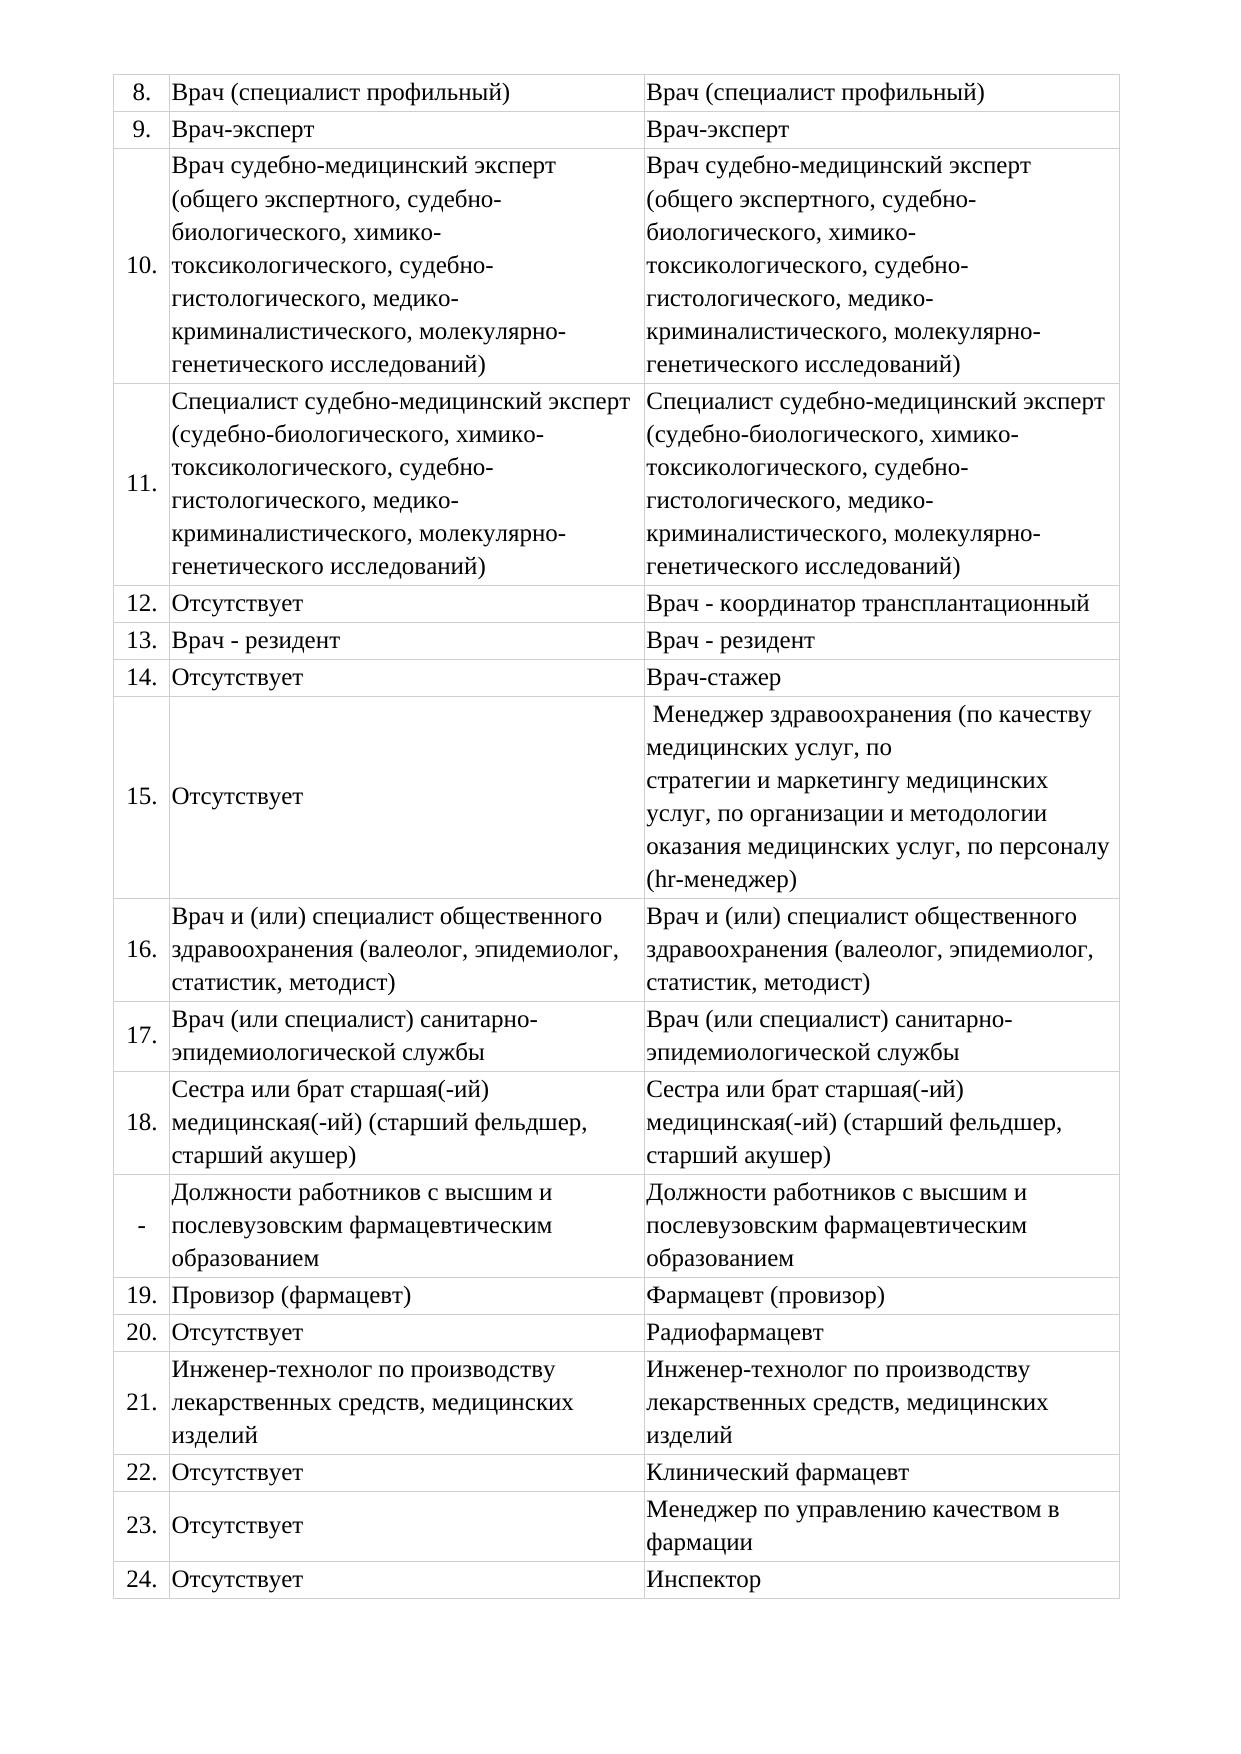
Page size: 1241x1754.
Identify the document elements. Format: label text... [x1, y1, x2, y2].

table_cell 17. [114, 1002, 169, 1071]
table_cell Менеджер здравоохранения (по качеству медицинских услуг, по стратегии и маркетингу медицинских услуг, по организации и методологии оказания медицинских услуг, по персоналу (hr-менеджер) [645, 697, 1119, 898]
table_cell Врач (или специалист) санитарно-эпидемиологической службы [645, 1002, 1119, 1071]
table_cell Отсутствует [170, 586, 644, 622]
table_cell Врач судебно-медицинский эксперт (общего экспертного, судебно-биологического, химико-токсикологического, судебно-гистологического, медико-криминалистического, молекулярно-генетического исследований) [645, 149, 1119, 383]
table_cell 22. [114, 1455, 169, 1491]
table_cell Клинический фармацевт [645, 1455, 1119, 1491]
table_cell Врач и (или) специалист общественного здравоохранения (валеолог, эпидемиолог, статистик, методист) [645, 899, 1119, 1001]
table_cell 19. [114, 1278, 169, 1314]
table_cell Отсутствует [170, 1455, 644, 1491]
table_cell Врач - резидент [645, 623, 1119, 659]
table_cell 18. [114, 1072, 169, 1174]
table_cell Инспектор [645, 1562, 1119, 1598]
table_cell 21. [114, 1352, 169, 1454]
table_cell Специалист судебно-медицинский эксперт (судебно-биологического, химико-токсикологического, судебно-гистологического, медико-криминалистического, молекулярно-генетического исследований) [170, 384, 644, 585]
table_cell Врач судебно-медицинский эксперт (общего экспертного, судебно-биологического, химико-токсикологического, судебно-гистологического, медико-криминалистического, молекулярно-генетического исследований) [170, 149, 644, 383]
table_cell Врач - координатор трансплантационный [645, 586, 1119, 622]
table_cell Радиофармацевт [645, 1315, 1119, 1351]
table_cell Инженер-технолог по производству лекарственных средств, медицинских изделий [645, 1352, 1119, 1454]
table_cell - [114, 1175, 169, 1277]
table_cell Фармацевт (провизор) [645, 1278, 1119, 1314]
table_cell 8. [114, 75, 169, 111]
table_cell 12. [114, 586, 169, 622]
table_cell Врач и (или) специалист общественного здравоохранения (валеолог, эпидемиолог, статистик, методист) [170, 899, 644, 1001]
table_cell Должности работников с высшим и послевузовским фармацевтическим образованием [645, 1175, 1119, 1277]
table_cell 11. [114, 384, 169, 585]
table_cell Должности работников с высшим и послевузовским фармацевтическим образованием [170, 1175, 644, 1277]
table_cell 15. [114, 697, 169, 898]
table_cell 13. [114, 623, 169, 659]
table_cell Сестра или брат старшая(-ий) медицинская(-ий) (старший фельдшер, старший акушер) [170, 1072, 644, 1174]
table_cell Отсутствует [170, 660, 644, 696]
table_cell Отсутствует [170, 1315, 644, 1351]
table_cell 14. [114, 660, 169, 696]
table_cell 10. [114, 149, 169, 383]
table_cell Врач (специалист профильный) [645, 75, 1119, 111]
table_cell Отсутствует [170, 1492, 644, 1561]
table_cell Врач - резидент [170, 623, 644, 659]
table_cell Инженер-технолог по производству лекарственных средств, медицинских изделий [170, 1352, 644, 1454]
table_cell Отсутствует [170, 1562, 644, 1598]
table_cell Сестра или брат старшая(-ий) медицинская(-ий) (старший фельдшер, старший акушер) [645, 1072, 1119, 1174]
table_cell Отсутствует [170, 697, 644, 898]
table_cell Специалист судебно-медицинский эксперт (судебно-биологического, химико-токсикологического, судебно-гистологического, медико-криминалистического, молекулярно-генетического исследований) [645, 384, 1119, 585]
table_cell 20. [114, 1315, 169, 1351]
table_cell Врач-стажер [645, 660, 1119, 696]
table_cell Врач (специалист профильный) [170, 75, 644, 111]
table_cell Менеджер по управлению качеством в фармации [645, 1492, 1119, 1561]
table_cell Провизор (фармацевт) [170, 1278, 644, 1314]
table_cell 9. [114, 112, 169, 148]
table_cell 24. [114, 1562, 169, 1598]
table_cell 16. [114, 899, 169, 1001]
table_cell 23. [114, 1492, 169, 1561]
table_cell Врач-эксперт [170, 112, 644, 148]
table_cell Врач-эксперт [645, 112, 1119, 148]
table_cell Врач (или специалист) санитарно-эпидемиологической службы [170, 1002, 644, 1071]
